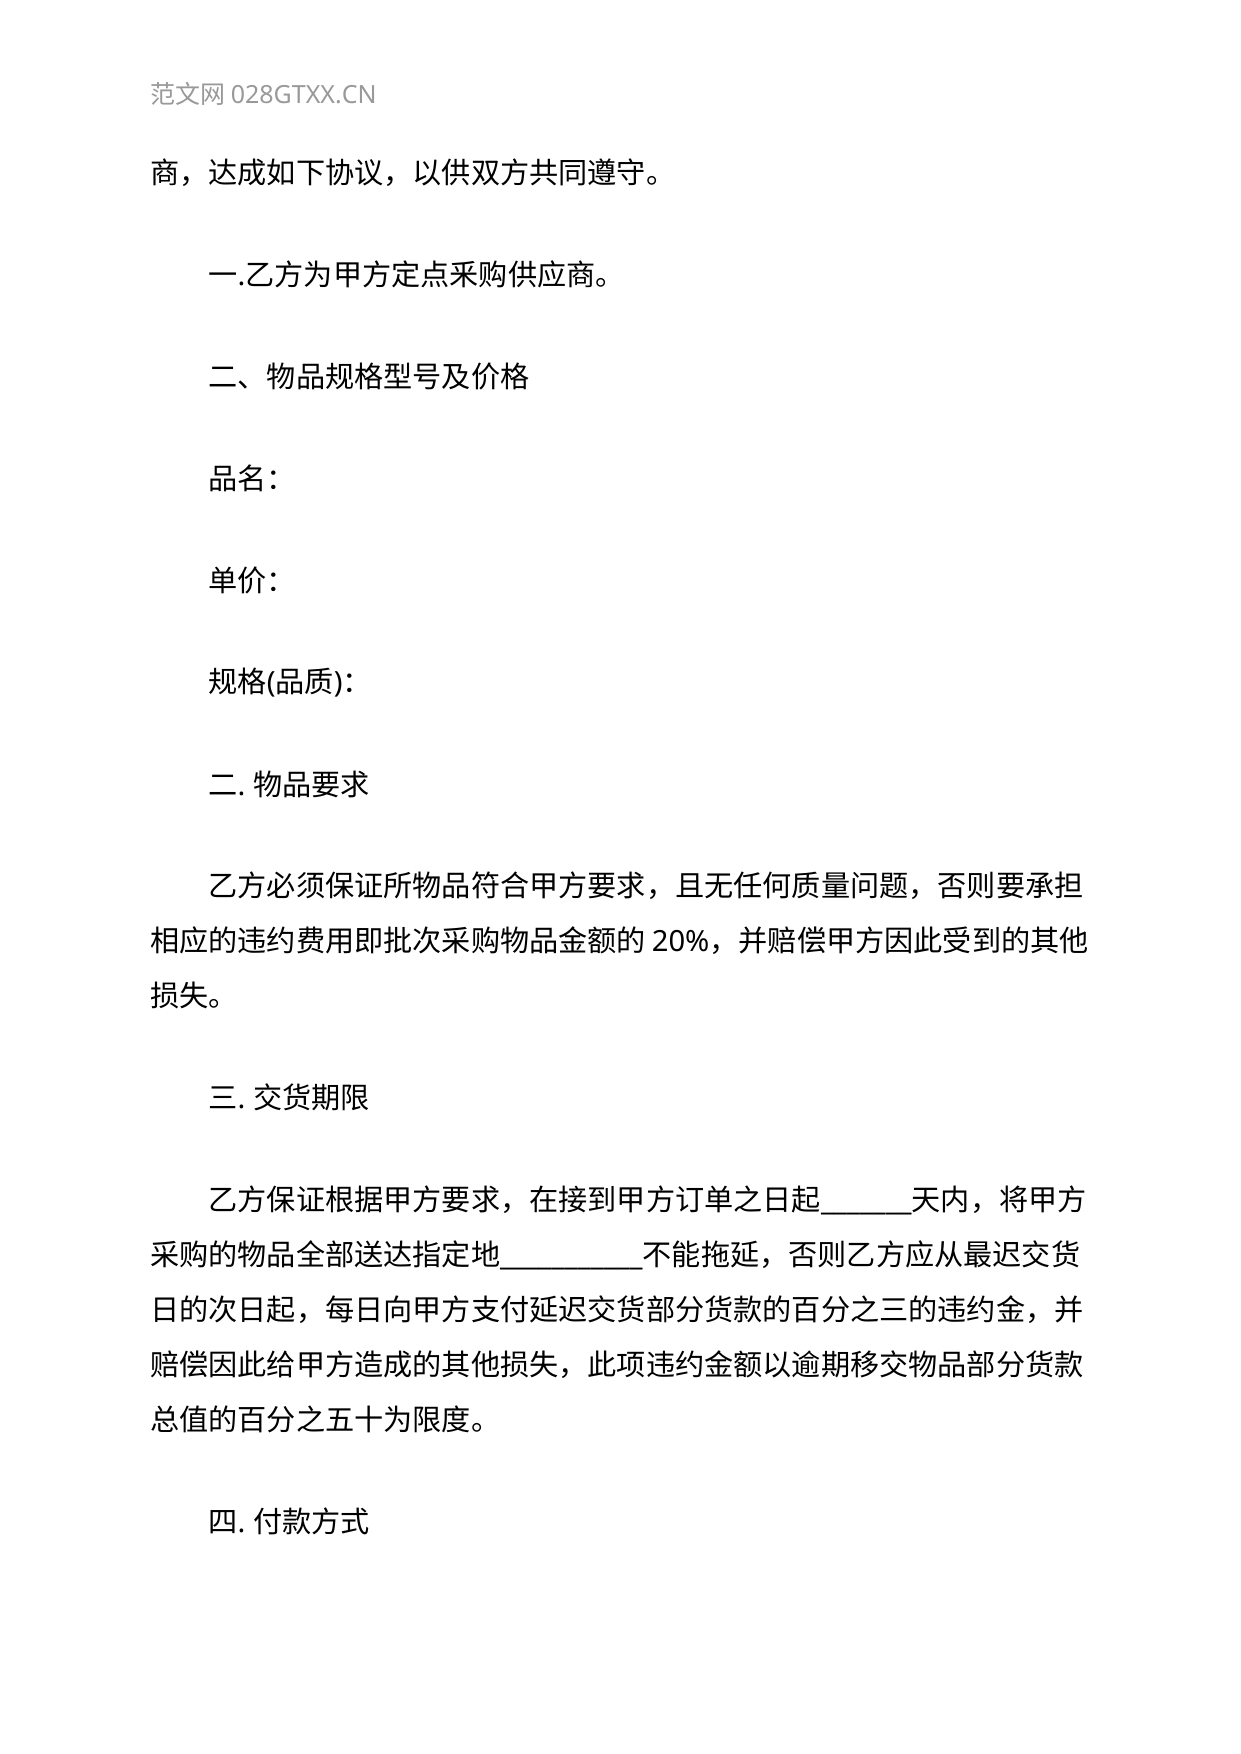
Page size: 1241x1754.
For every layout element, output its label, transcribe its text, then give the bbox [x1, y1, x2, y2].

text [150, 150, 1090, 192]
text 一.乙方为甲方定点釆购供应商。 [150, 252, 1090, 294]
text 乙方必须保证所物品符合甲方要求，且无任何质量问题，否则要承担相应的违约费用即批次采购物品金额的20%，并赔偿甲方因此受到的其他损失。 [150, 863, 1090, 1015]
text 二、物品规格型号及价格 [150, 354, 1090, 396]
text 单价： [150, 557, 1090, 599]
text 三. 交货期限 [150, 1075, 1090, 1117]
text 乙方保证根据甲方要求，在接到甲方订单之日起_______天内，将甲方采购的物品全部送达指定地___________不能拖延，否则乙方应从最迟交货日的次日起，每日向甲方支付延迟交货部分货款的百分之三的违约金，并赔偿因此给甲方造成的其他损失，此项违约金额以逾期移交物品部分货款总值的百分之五十为限度。 [150, 1177, 1090, 1439]
text 规格(品质)： [150, 659, 1090, 701]
text 四. 付款方式 [150, 1498, 1090, 1541]
text 二. 物品要求 [150, 761, 1090, 803]
text 品名： [150, 456, 1090, 498]
